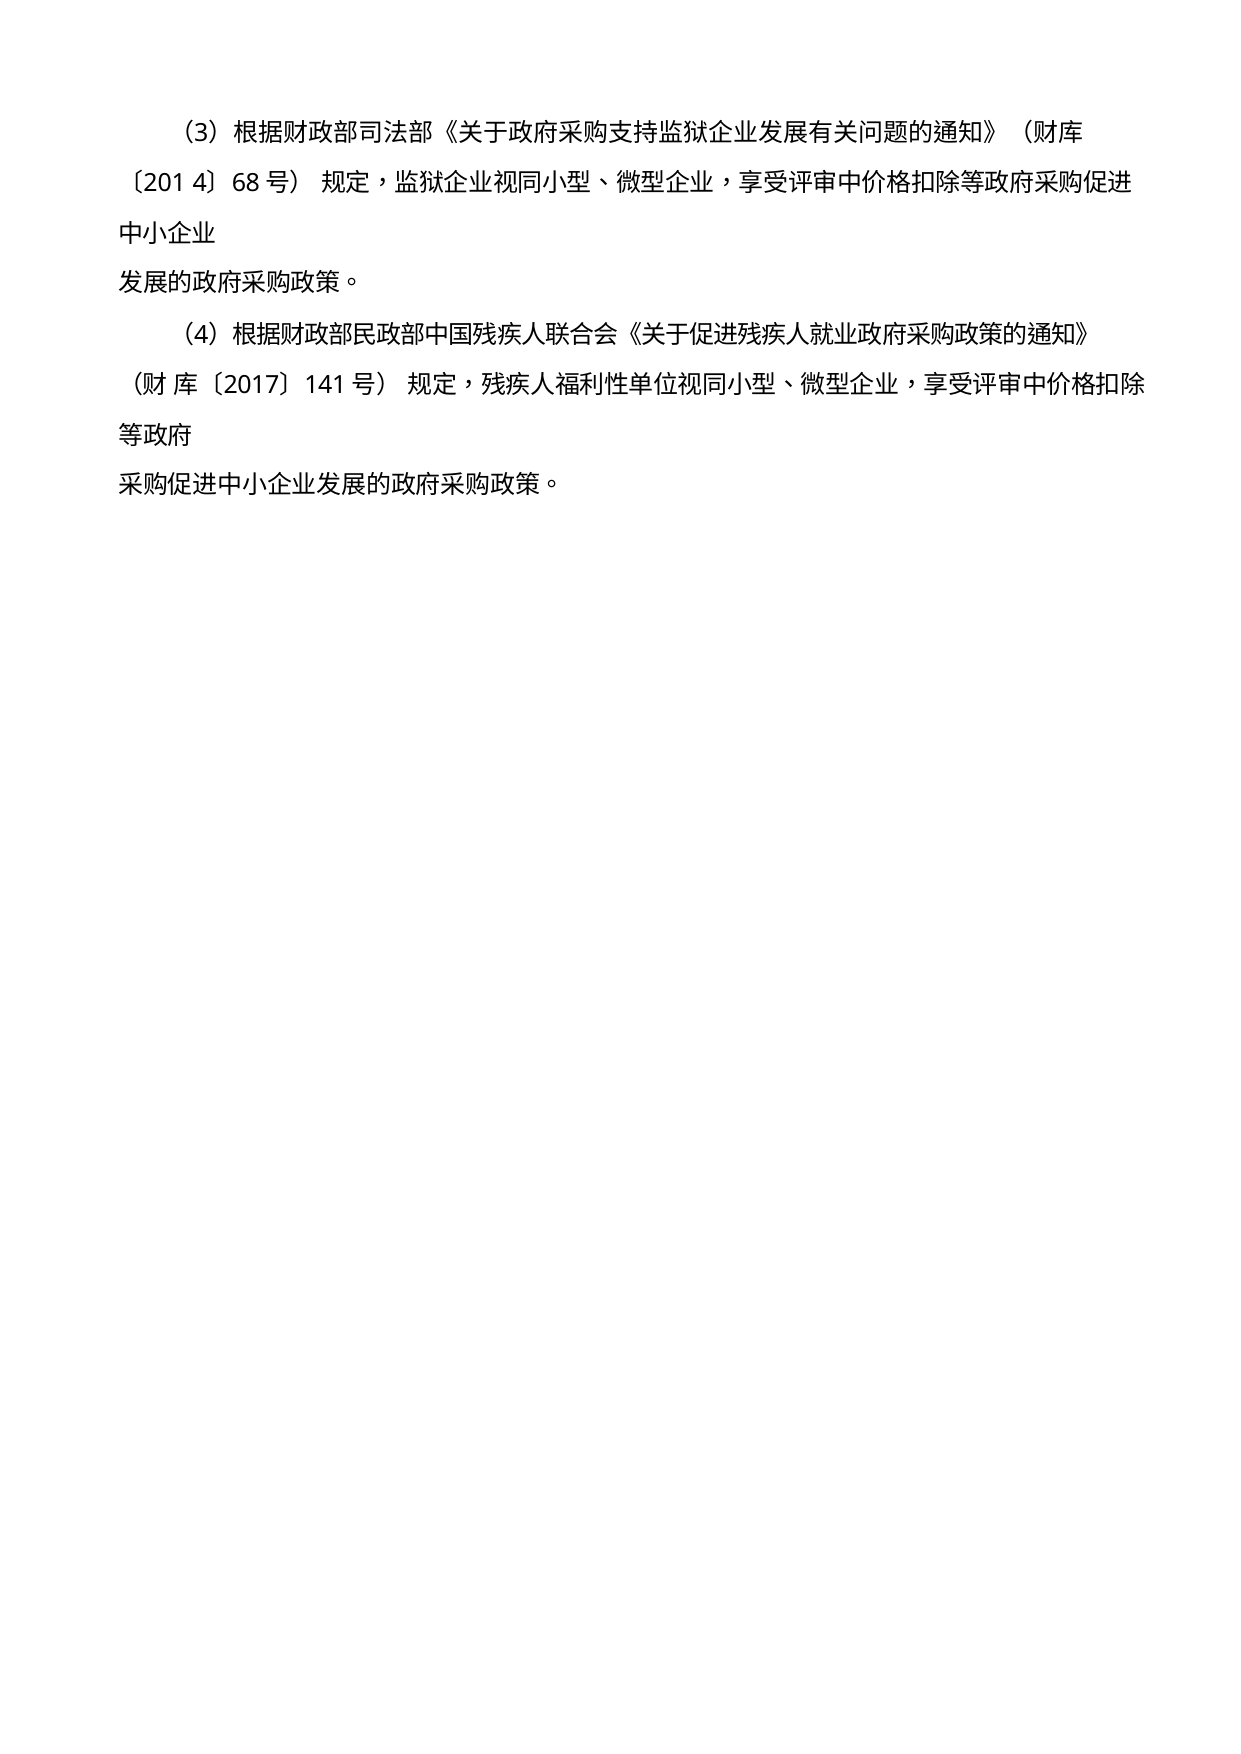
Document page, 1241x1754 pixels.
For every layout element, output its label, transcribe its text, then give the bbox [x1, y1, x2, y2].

text 发展的政府采购政策。 [118, 266, 1153, 297]
text （3）根据财政部司法部《关于政府采购支持监狱企业发展有关问题的通知》（财库〔201 4〕68号） 规定，监狱企业视同小型、微型企业，享受评审中价格扣除等政府采购促进中小企业 [118, 114, 1143, 250]
text 采购促进中小企业发展的政府采购政策。 [118, 468, 1153, 499]
text （4）根据财政部民政部中国残疾人联合会《关于促进残疾人就业政府采购政策的通知》（财 库〔2017〕141号） 规定，残疾人福利性单位视同小型、微型企业，享受评审中价格扣除等政府 [118, 316, 1145, 452]
